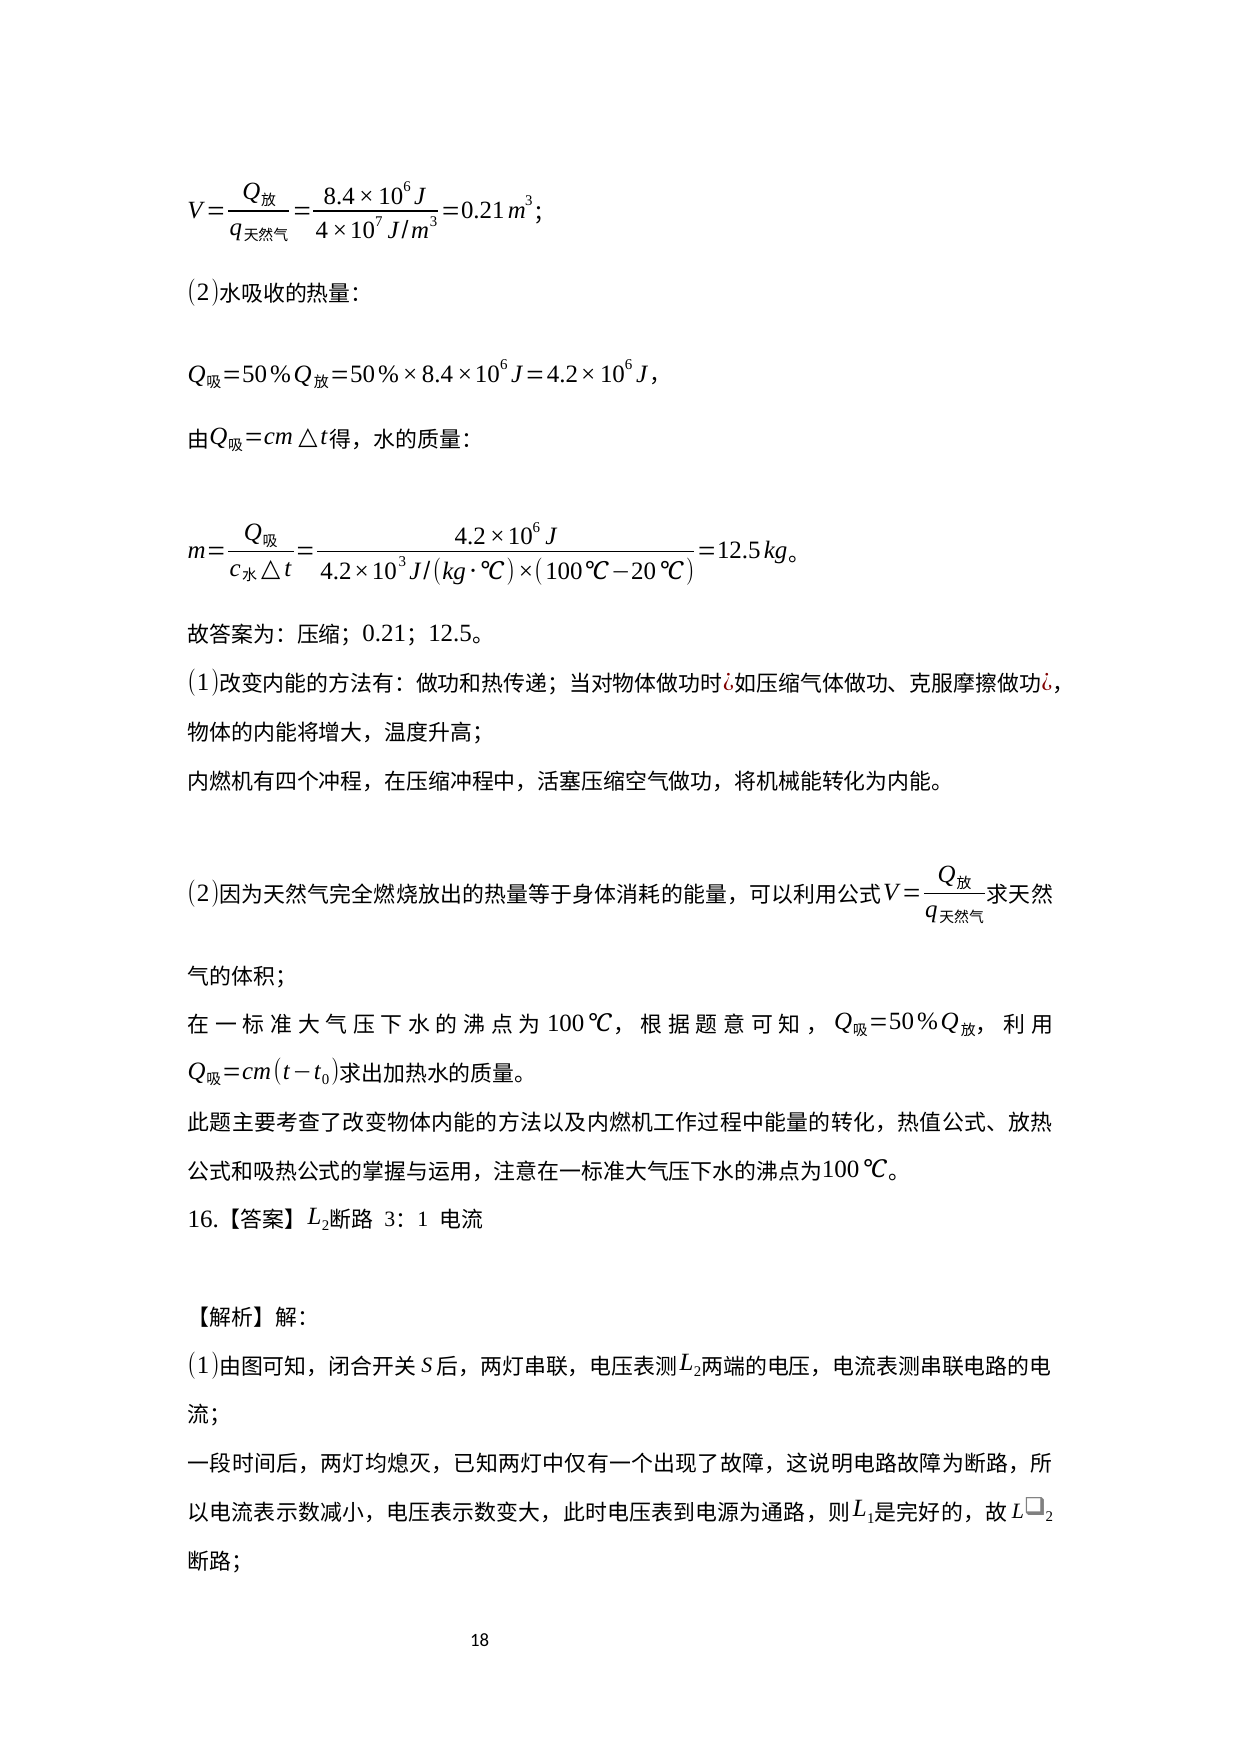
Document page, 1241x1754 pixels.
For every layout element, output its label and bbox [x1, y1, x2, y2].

text [187, 1299, 1053, 1576]
text [187, 162, 1053, 1283]
